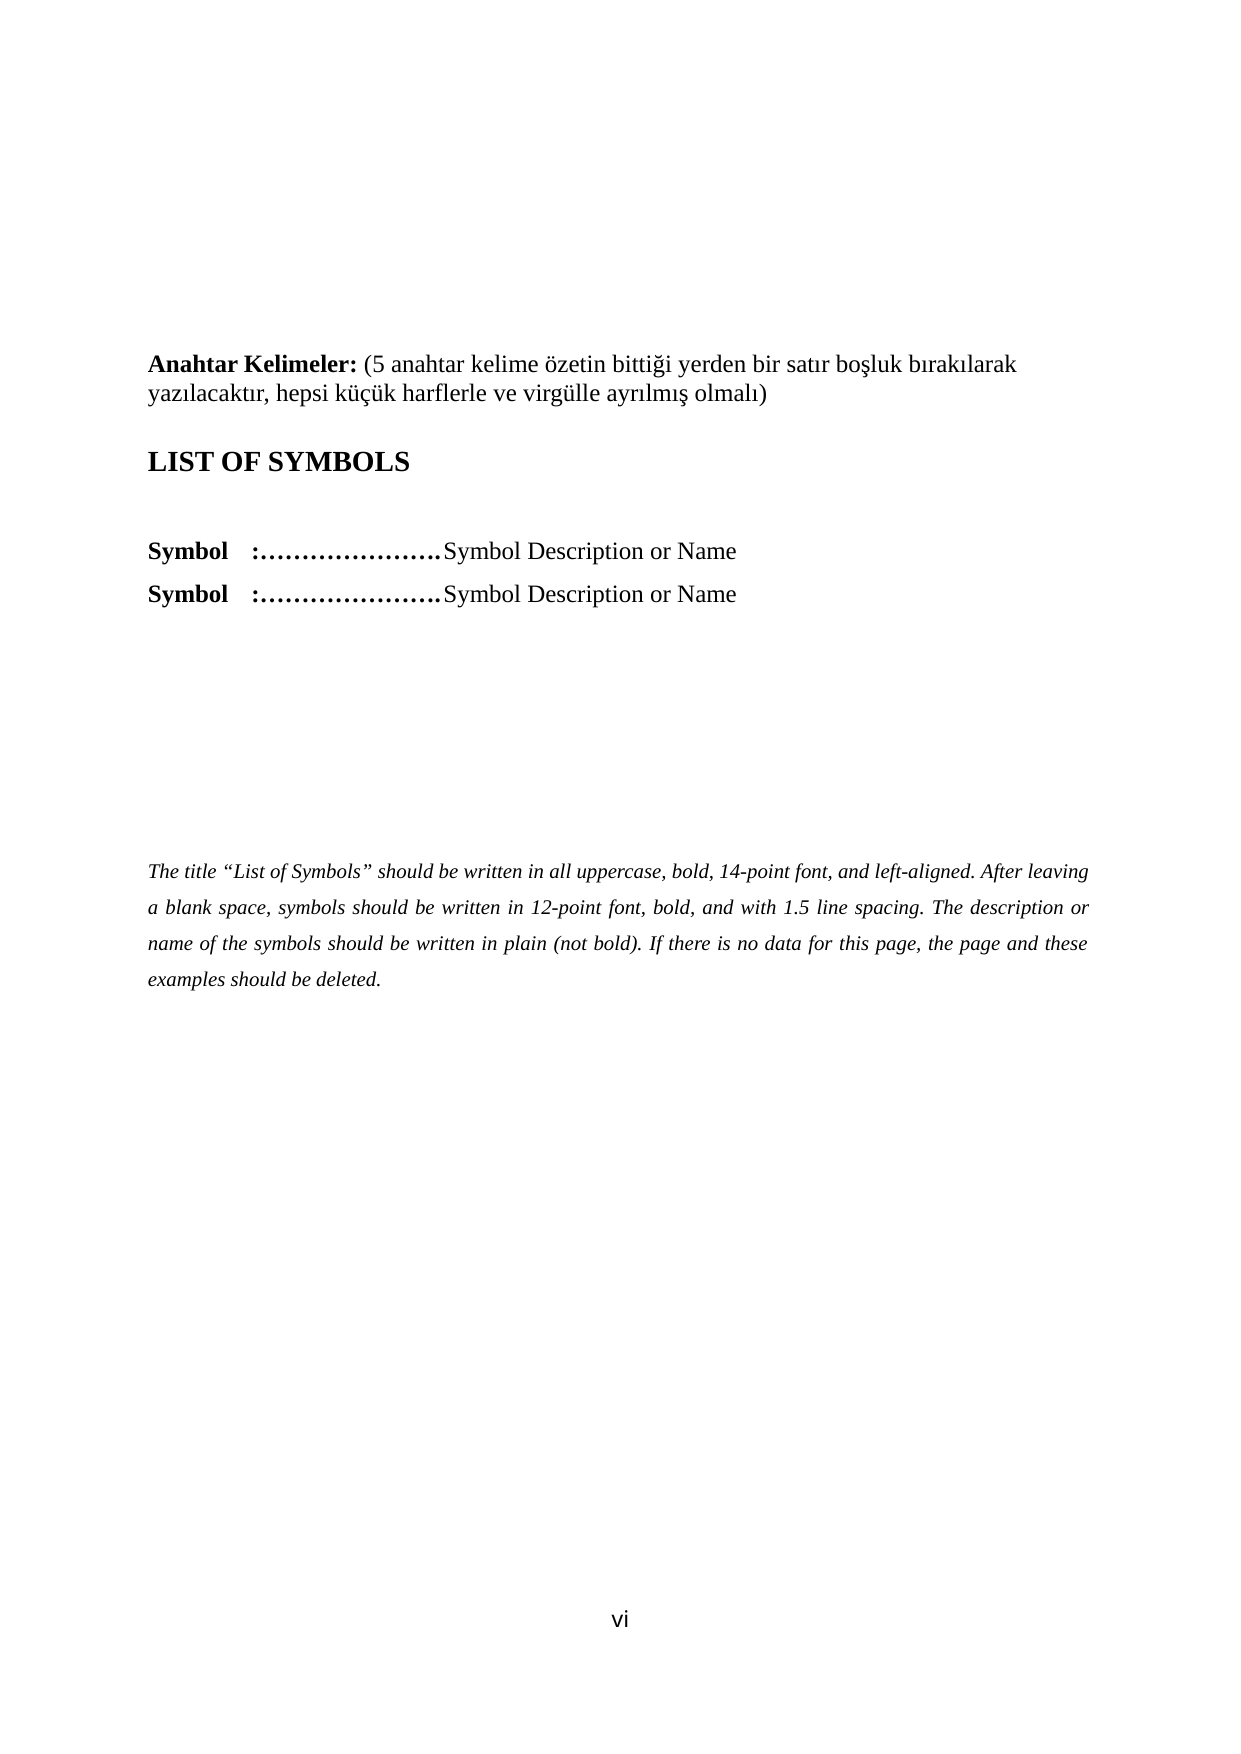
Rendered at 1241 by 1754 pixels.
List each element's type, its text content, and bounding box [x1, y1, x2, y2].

text The title “List of Symbols” should be written in all uppercase, bold, 14-point font, and left-aligned. After leaving a blank space, symbols should be written in 12-point font, bold, and with 1.5 line spacing. The description or name of the symbols should be written in plain (not bold). If there is no data for this page, the page and these examples should be deleted. [148, 859, 1093, 991]
subtitle LIST OF SYMBOLS [148, 444, 1093, 478]
text Anahtar Kelimeler: (5 anahtar kelime özetin bittiği yerden bir satır boşluk bırakılarak yazılacaktır, hepsi küçük harflerle ve virgülle ayrılmış olmalı) [148, 349, 1093, 407]
text Symbol :…………………. Symbol Description or Name [148, 579, 1093, 608]
text Symbol :…………………. Symbol Description or Name [148, 536, 1093, 565]
